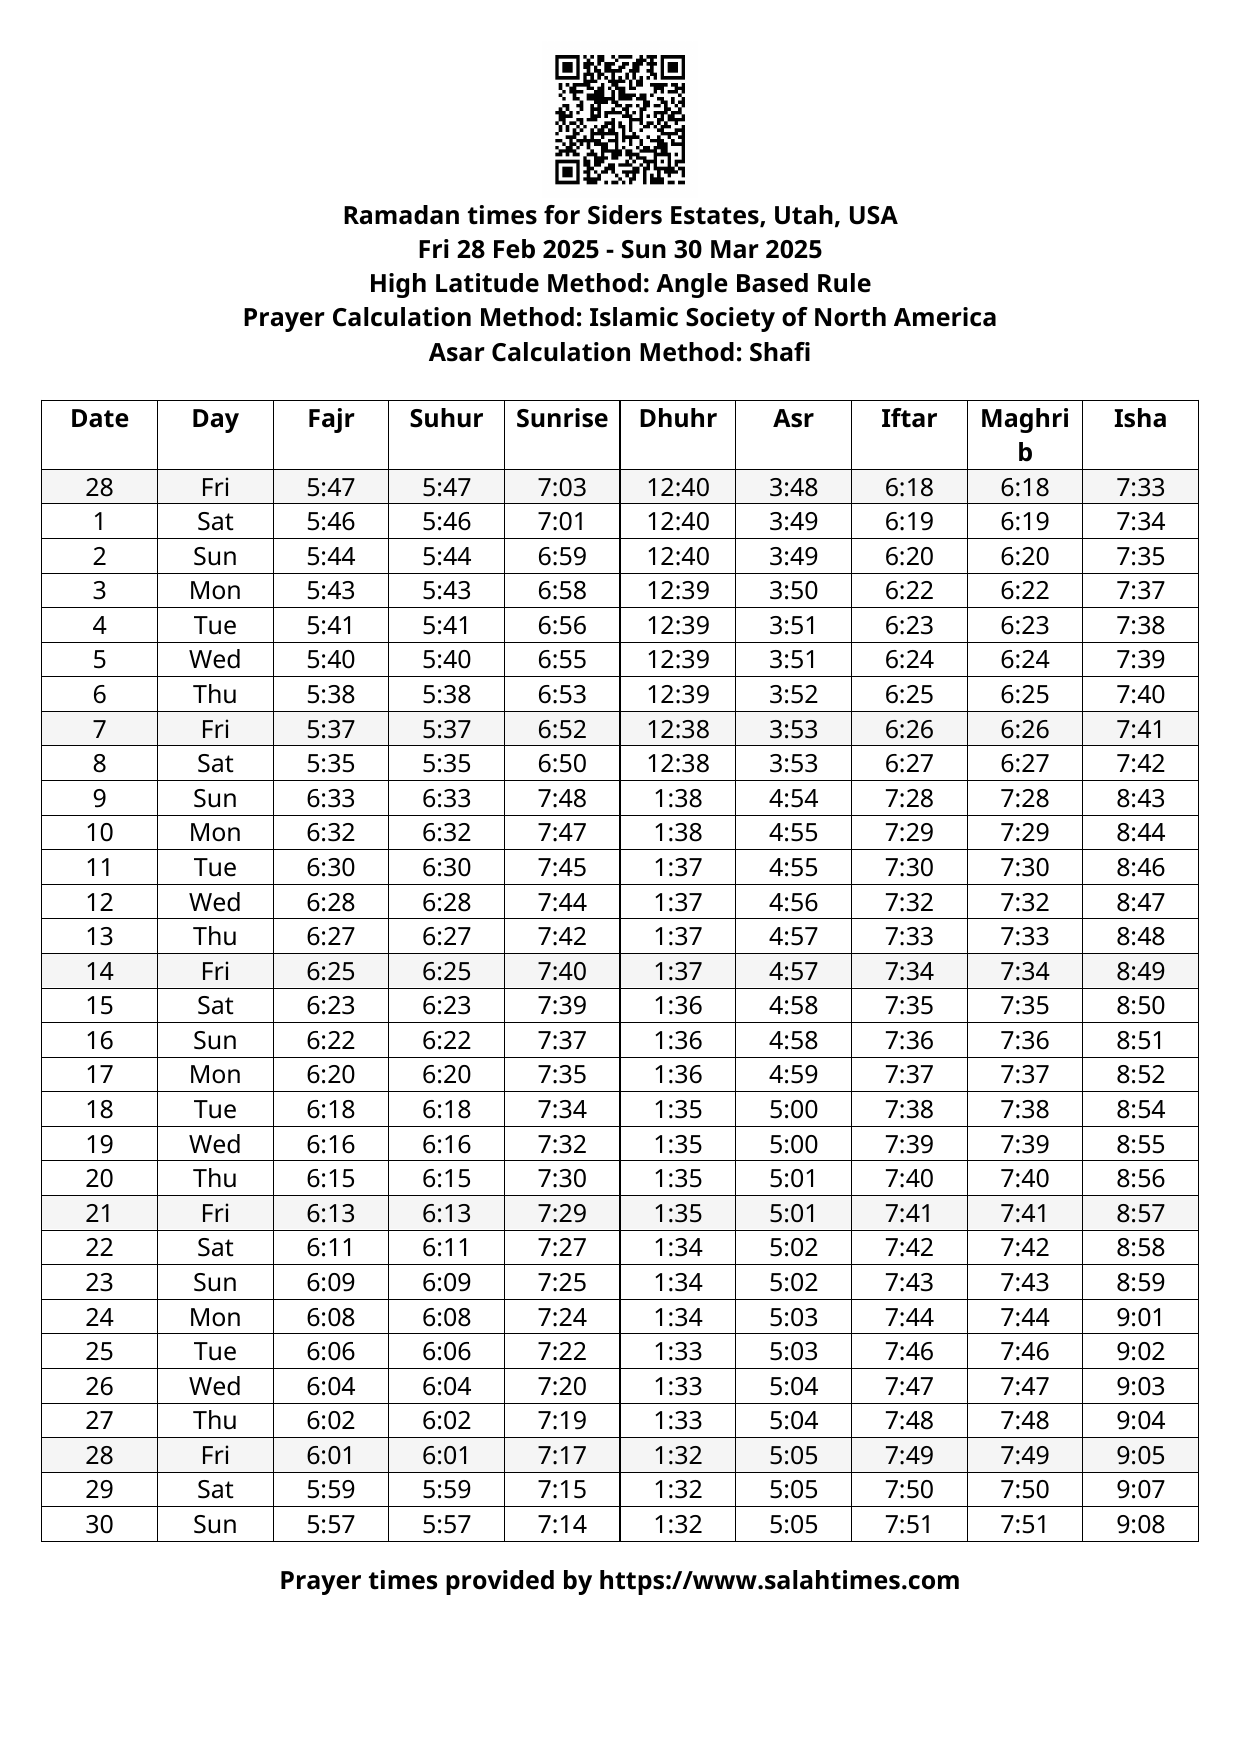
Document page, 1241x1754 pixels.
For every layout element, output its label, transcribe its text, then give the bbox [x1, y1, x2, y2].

table_cell 6:13 [274, 1196, 388, 1229]
table_cell 28 [42, 470, 157, 503]
table_cell Mon [158, 1300, 273, 1333]
table_cell 6:19 [968, 504, 1082, 538]
table_cell 5:35 [389, 746, 504, 780]
table_cell 5:41 [274, 608, 388, 642]
table_cell 6:25 [389, 954, 504, 987]
table_cell 6:25 [274, 954, 388, 987]
table_cell 26 [42, 1369, 157, 1402]
table_cell 7:15 [505, 1473, 619, 1506]
table_cell 7:40 [1083, 677, 1198, 711]
table_cell Thu [158, 919, 273, 953]
table_cell 1:34 [621, 1231, 735, 1264]
table_cell 12:38 [621, 746, 735, 780]
table_cell 6:20 [389, 1058, 504, 1091]
table_cell 1:35 [621, 1127, 735, 1160]
table_cell 6:30 [274, 850, 388, 884]
table_cell 17 [42, 1058, 157, 1091]
table_cell 5:46 [274, 504, 388, 538]
table_cell Thu [158, 1161, 273, 1195]
table_cell 7:39 [852, 1127, 967, 1160]
table_cell 5:59 [389, 1473, 504, 1506]
table_cell Sun [158, 1265, 273, 1299]
table_cell 6:52 [505, 712, 619, 745]
table_cell 4:55 [736, 850, 851, 884]
table_cell 6:15 [274, 1161, 388, 1195]
table_cell Thu [158, 1404, 273, 1437]
table_cell 1:32 [621, 1438, 735, 1472]
table_cell 3:49 [736, 504, 851, 538]
table_cell 8:43 [1083, 781, 1198, 814]
table_cell 7:32 [968, 885, 1082, 918]
table_cell 23 [42, 1265, 157, 1299]
table_cell 1 [42, 504, 157, 538]
table_cell 4:57 [736, 954, 851, 987]
table_cell 1:37 [621, 954, 735, 987]
table_cell 7:14 [505, 1507, 619, 1541]
table_cell 1:34 [621, 1265, 735, 1299]
table_cell 4:57 [736, 919, 851, 953]
table_cell 6:26 [968, 712, 1082, 745]
table_cell 7:48 [852, 1404, 967, 1437]
table_cell 8:46 [1083, 850, 1198, 884]
table_cell 7:33 [1083, 470, 1198, 503]
table_cell 6:23 [389, 989, 504, 1022]
table_cell 5:05 [736, 1507, 851, 1541]
table_cell 5:04 [736, 1404, 851, 1437]
table_cell 1:33 [621, 1404, 735, 1437]
table_cell 5:43 [274, 574, 388, 607]
table_cell 5:44 [274, 539, 388, 572]
table_cell Tue [158, 1092, 273, 1126]
table_cell 20 [42, 1161, 157, 1195]
table_cell 5 [42, 643, 157, 676]
table_cell 1:35 [621, 1161, 735, 1195]
table_cell 6:20 [852, 539, 967, 572]
table_cell 1:38 [621, 816, 735, 849]
table_cell 7:40 [505, 954, 619, 987]
table_cell 7:42 [1083, 746, 1198, 780]
table_cell 6:19 [852, 504, 967, 538]
table_cell 5:02 [736, 1231, 851, 1264]
table_cell 5:03 [736, 1334, 851, 1368]
table_cell 8:59 [1083, 1265, 1198, 1299]
table_cell 6:11 [274, 1231, 388, 1264]
table_cell 6:20 [274, 1058, 388, 1091]
table_cell 7:51 [968, 1507, 1082, 1541]
table_cell 6:22 [968, 574, 1082, 607]
table_cell 7:35 [1083, 539, 1198, 572]
table_cell 6:33 [389, 781, 504, 814]
table_cell 8 [42, 746, 157, 780]
table_cell 9:02 [1083, 1334, 1198, 1368]
table_cell 7:47 [968, 1369, 1082, 1402]
table_cell 6:08 [274, 1300, 388, 1333]
table_header Asr [736, 401, 851, 469]
table_cell 2 [42, 539, 157, 572]
table_cell 7:29 [852, 816, 967, 849]
table_cell 4:58 [736, 1023, 851, 1057]
table_cell 13 [42, 919, 157, 953]
table_cell 7:43 [968, 1265, 1082, 1299]
table_cell 7:38 [968, 1092, 1082, 1126]
table_cell 25 [42, 1334, 157, 1368]
table_cell 6:59 [505, 539, 619, 572]
table_cell 7:41 [968, 1196, 1082, 1229]
table_cell 8:49 [1083, 954, 1198, 987]
table_cell 6:06 [274, 1334, 388, 1368]
table_cell 9:07 [1083, 1473, 1198, 1506]
table_cell 5:47 [274, 470, 388, 503]
table_cell Sat [158, 746, 273, 780]
table_cell 14 [42, 954, 157, 987]
table_header Day [158, 401, 273, 469]
table_cell 7:34 [968, 954, 1082, 987]
table_cell 1:36 [621, 1058, 735, 1091]
table_cell 7:45 [505, 850, 619, 884]
table_cell 3:52 [736, 677, 851, 711]
table_cell 6:32 [389, 816, 504, 849]
table_cell 5:44 [389, 539, 504, 572]
table_cell Wed [158, 643, 273, 676]
text Ramadan times for Siders Estates, Utah, USA [42, 198, 1198, 232]
table_cell 7:17 [505, 1438, 619, 1472]
table_cell Wed [158, 1369, 273, 1402]
table_cell 12:39 [621, 643, 735, 676]
table_cell 7:39 [1083, 643, 1198, 676]
table_cell 8:44 [1083, 816, 1198, 849]
table_cell 7:46 [968, 1334, 1082, 1368]
table_cell 3:53 [736, 746, 851, 780]
table_cell 19 [42, 1127, 157, 1160]
table_cell 7:34 [505, 1092, 619, 1126]
table_header Iftar [852, 401, 967, 469]
table_cell 5:01 [736, 1196, 851, 1229]
table_cell 6:25 [968, 677, 1082, 711]
table_cell 4:58 [736, 989, 851, 1022]
table_cell 7:27 [505, 1231, 619, 1264]
table_cell 1:36 [621, 1023, 735, 1057]
table_cell 1:38 [621, 781, 735, 814]
table_cell 5:41 [389, 608, 504, 642]
table_cell 12:40 [621, 539, 735, 572]
table_header Sunrise [505, 401, 619, 469]
table_cell 4:55 [736, 816, 851, 849]
table_cell 6 [42, 677, 157, 711]
table_cell 6:06 [389, 1334, 504, 1368]
table_cell 1:37 [621, 885, 735, 918]
table_cell 7:20 [505, 1369, 619, 1402]
table_cell 10 [42, 816, 157, 849]
table_cell 7:47 [505, 816, 619, 849]
table_cell 5:57 [389, 1507, 504, 1541]
table_cell 8:50 [1083, 989, 1198, 1022]
table_cell 7:30 [968, 850, 1082, 884]
table_cell 7:40 [852, 1161, 967, 1195]
table_cell 1:37 [621, 919, 735, 953]
table_cell 7:42 [852, 1231, 967, 1264]
table_cell 1:32 [621, 1507, 735, 1541]
table_cell 7:46 [852, 1334, 967, 1368]
table_cell 6:28 [389, 885, 504, 918]
table_cell 6:22 [389, 1023, 504, 1057]
table_cell 3 [42, 574, 157, 607]
text High Latitude Method: Angle Based Rule [42, 266, 1198, 300]
text Prayer times provided by https://www.salahtimes.com [42, 1563, 1198, 1597]
table_cell 7:51 [852, 1507, 967, 1541]
table_cell 7:28 [852, 781, 967, 814]
table_cell 9:04 [1083, 1404, 1198, 1437]
table_cell 7:48 [968, 1404, 1082, 1437]
table_cell 6:27 [274, 919, 388, 953]
table_cell 3:50 [736, 574, 851, 607]
table_cell 12:40 [621, 504, 735, 538]
table_cell 3:49 [736, 539, 851, 572]
table_cell 6:23 [274, 989, 388, 1022]
text Fri 28 Feb 2025 - Sun 30 Mar 2025 [42, 232, 1198, 266]
table_cell 8:52 [1083, 1058, 1198, 1091]
table_header Maghrib [968, 401, 1082, 469]
table_cell 5:00 [736, 1092, 851, 1126]
table_cell 6:18 [274, 1092, 388, 1126]
table_cell 12:40 [621, 470, 735, 503]
table_cell 7:44 [505, 885, 619, 918]
table_cell 6:01 [389, 1438, 504, 1472]
table_cell 6:24 [852, 643, 967, 676]
table_cell 5:43 [389, 574, 504, 607]
table_cell 6:01 [274, 1438, 388, 1472]
table_cell 28 [42, 1438, 157, 1472]
table_cell 8:48 [1083, 919, 1198, 953]
table_cell 7:43 [852, 1265, 967, 1299]
table_cell 7:32 [852, 885, 967, 918]
table_cell Sun [158, 781, 273, 814]
table_cell 8:54 [1083, 1092, 1198, 1126]
table_cell 6:55 [505, 643, 619, 676]
table_cell 7:44 [852, 1300, 967, 1333]
table_cell 6:56 [505, 608, 619, 642]
table_cell 21 [42, 1196, 157, 1229]
table_cell 9:01 [1083, 1300, 1198, 1333]
table_cell 12:39 [621, 677, 735, 711]
table_cell 4:56 [736, 885, 851, 918]
table_cell 6:11 [389, 1231, 504, 1264]
table_cell 3:51 [736, 643, 851, 676]
table_cell 5:01 [736, 1161, 851, 1195]
table_cell Sun [158, 1023, 273, 1057]
table_cell 7:34 [852, 954, 967, 987]
table_cell 1:35 [621, 1092, 735, 1126]
table_cell 15 [42, 989, 157, 1022]
table_cell 7:39 [505, 989, 619, 1022]
table_cell 7:34 [1083, 504, 1198, 538]
table_cell 3:51 [736, 608, 851, 642]
table_cell 5:59 [274, 1473, 388, 1506]
table_header Date [42, 401, 157, 469]
table_cell 6:08 [389, 1300, 504, 1333]
table_cell Thu [158, 677, 273, 711]
table_cell 8:51 [1083, 1023, 1198, 1057]
table_cell 8:58 [1083, 1231, 1198, 1264]
table_cell 7:42 [505, 919, 619, 953]
table_cell Tue [158, 1334, 273, 1368]
table_cell 7:22 [505, 1334, 619, 1368]
table_header Suhur [389, 401, 504, 469]
table_cell 8:47 [1083, 885, 1198, 918]
table_cell 6:02 [274, 1404, 388, 1437]
table_cell 7:49 [968, 1438, 1082, 1472]
table_cell Wed [158, 885, 273, 918]
table_cell 5:38 [274, 677, 388, 711]
table_cell 7:37 [852, 1058, 967, 1091]
table_cell 1:36 [621, 989, 735, 1022]
text Prayer Calculation Method: Islamic Society of North America [42, 300, 1198, 334]
table_cell 7:25 [505, 1265, 619, 1299]
table_cell Sun [158, 539, 273, 572]
table_cell 7:37 [505, 1023, 619, 1057]
table_cell Sat [158, 1231, 273, 1264]
table_cell 6:18 [852, 470, 967, 503]
table_cell 7:40 [968, 1161, 1082, 1195]
table_cell 7:50 [852, 1473, 967, 1506]
table_cell Sat [158, 989, 273, 1022]
table_cell 12 [42, 885, 157, 918]
table_cell 6:02 [389, 1404, 504, 1437]
table_cell 7:39 [968, 1127, 1082, 1160]
table_cell 7:30 [505, 1161, 619, 1195]
table_cell 5:38 [389, 677, 504, 711]
table_cell 6:18 [968, 470, 1082, 503]
table_cell 1:37 [621, 850, 735, 884]
table_cell 6:27 [968, 746, 1082, 780]
table_cell 3:53 [736, 712, 851, 745]
table_cell 6:27 [852, 746, 967, 780]
table_cell 7:50 [968, 1473, 1082, 1506]
table_cell 7:37 [968, 1058, 1082, 1091]
table_cell 4 [42, 608, 157, 642]
table_cell 9 [42, 781, 157, 814]
table_cell 5:57 [274, 1507, 388, 1541]
table_cell 4:54 [736, 781, 851, 814]
table_cell 7:44 [968, 1300, 1082, 1333]
table_cell 12:39 [621, 608, 735, 642]
table_cell 5:05 [736, 1473, 851, 1506]
table_cell 1:34 [621, 1300, 735, 1333]
table_cell 7:36 [968, 1023, 1082, 1057]
table_cell 7:29 [968, 816, 1082, 849]
table_cell 6:23 [968, 608, 1082, 642]
table_cell 24 [42, 1300, 157, 1333]
table_cell Wed [158, 1127, 273, 1160]
table_cell 29 [42, 1473, 157, 1506]
table_cell Fri [158, 1438, 273, 1472]
table_cell 7:38 [1083, 608, 1198, 642]
table_cell 12:39 [621, 574, 735, 607]
table_cell 6:16 [389, 1127, 504, 1160]
table_cell 18 [42, 1092, 157, 1126]
table_cell 6:20 [968, 539, 1082, 572]
table_cell Mon [158, 816, 273, 849]
table_cell 7:35 [968, 989, 1082, 1022]
table_cell 7:32 [505, 1127, 619, 1160]
table_cell 6:26 [852, 712, 967, 745]
table_cell 8:56 [1083, 1161, 1198, 1195]
table_cell 6:24 [968, 643, 1082, 676]
table_cell Tue [158, 850, 273, 884]
table_cell 6:09 [274, 1265, 388, 1299]
table_cell 1:35 [621, 1196, 735, 1229]
table_cell 6:27 [389, 919, 504, 953]
table_cell 11 [42, 850, 157, 884]
table_cell 7:48 [505, 781, 619, 814]
table_cell 7:33 [968, 919, 1082, 953]
table_cell 5:47 [389, 470, 504, 503]
table_cell 1:33 [621, 1369, 735, 1402]
table_cell 8:55 [1083, 1127, 1198, 1160]
text Asar Calculation Method: Shafi [42, 334, 1198, 368]
table_cell 16 [42, 1023, 157, 1057]
table_cell 7:35 [852, 989, 967, 1022]
table_cell 6:32 [274, 816, 388, 849]
table_cell 30 [42, 1507, 157, 1541]
table_header Fajr [274, 401, 388, 469]
table_cell Fri [158, 1196, 273, 1229]
table_cell 9:08 [1083, 1507, 1198, 1541]
table_cell 6:15 [389, 1161, 504, 1195]
table_cell 7 [42, 712, 157, 745]
table_cell 9:03 [1083, 1369, 1198, 1402]
table_cell 7:29 [505, 1196, 619, 1229]
table_cell 5:03 [736, 1300, 851, 1333]
table_cell 5:05 [736, 1438, 851, 1472]
table_cell 5:37 [389, 712, 504, 745]
table_cell 7:01 [505, 504, 619, 538]
table_cell 3:48 [736, 470, 851, 503]
table_cell 1:32 [621, 1473, 735, 1506]
table_cell 27 [42, 1404, 157, 1437]
table_cell 7:35 [505, 1058, 619, 1091]
table_cell 6:23 [852, 608, 967, 642]
table_cell 7:36 [852, 1023, 967, 1057]
table_cell 5:40 [389, 643, 504, 676]
picture [542, 41, 699, 198]
table_cell 7:19 [505, 1404, 619, 1437]
table_cell 8:57 [1083, 1196, 1198, 1229]
table_cell 6:04 [389, 1369, 504, 1402]
table_cell Sat [158, 504, 273, 538]
table_header Dhuhr [621, 401, 735, 469]
table_cell 7:49 [852, 1438, 967, 1472]
table_cell 7:37 [1083, 574, 1198, 607]
table_cell 6:09 [389, 1265, 504, 1299]
table_cell 6:13 [389, 1196, 504, 1229]
table_cell Sun [158, 1507, 273, 1541]
table_cell 5:46 [389, 504, 504, 538]
table_cell 6:58 [505, 574, 619, 607]
table_cell Mon [158, 1058, 273, 1091]
table_cell 6:25 [852, 677, 967, 711]
table_cell 7:03 [505, 470, 619, 503]
table_cell 7:41 [852, 1196, 967, 1229]
table_cell 6:53 [505, 677, 619, 711]
table_cell 7:38 [852, 1092, 967, 1126]
table_cell Fri [158, 712, 273, 745]
table_cell 6:18 [389, 1092, 504, 1126]
table_cell Fri [158, 954, 273, 987]
table_cell 6:50 [505, 746, 619, 780]
table_cell 6:22 [852, 574, 967, 607]
table_cell Mon [158, 574, 273, 607]
table_cell 6:30 [389, 850, 504, 884]
table_cell 12:38 [621, 712, 735, 745]
table_cell 5:40 [274, 643, 388, 676]
table_cell Fri [158, 470, 273, 503]
table_cell 7:33 [852, 919, 967, 953]
table_cell 6:33 [274, 781, 388, 814]
table_cell 6:22 [274, 1023, 388, 1057]
table_cell 4:59 [736, 1058, 851, 1091]
table_cell 7:41 [1083, 712, 1198, 745]
table_cell 7:30 [852, 850, 967, 884]
table_cell 6:28 [274, 885, 388, 918]
table_header Isha [1083, 401, 1198, 469]
table_cell 6:04 [274, 1369, 388, 1402]
table_cell 7:47 [852, 1369, 967, 1402]
table_cell 7:24 [505, 1300, 619, 1333]
table_cell 5:35 [274, 746, 388, 780]
table_cell 7:28 [968, 781, 1082, 814]
table_cell 22 [42, 1231, 157, 1264]
table_cell 5:02 [736, 1265, 851, 1299]
table_cell 5:04 [736, 1369, 851, 1402]
table_cell Sat [158, 1473, 273, 1506]
table_cell 7:42 [968, 1231, 1082, 1264]
table_cell 9:05 [1083, 1438, 1198, 1472]
table_cell 5:37 [274, 712, 388, 745]
table_cell 1:33 [621, 1334, 735, 1368]
table_cell Tue [158, 608, 273, 642]
table_cell 5:00 [736, 1127, 851, 1160]
table_cell 6:16 [274, 1127, 388, 1160]
